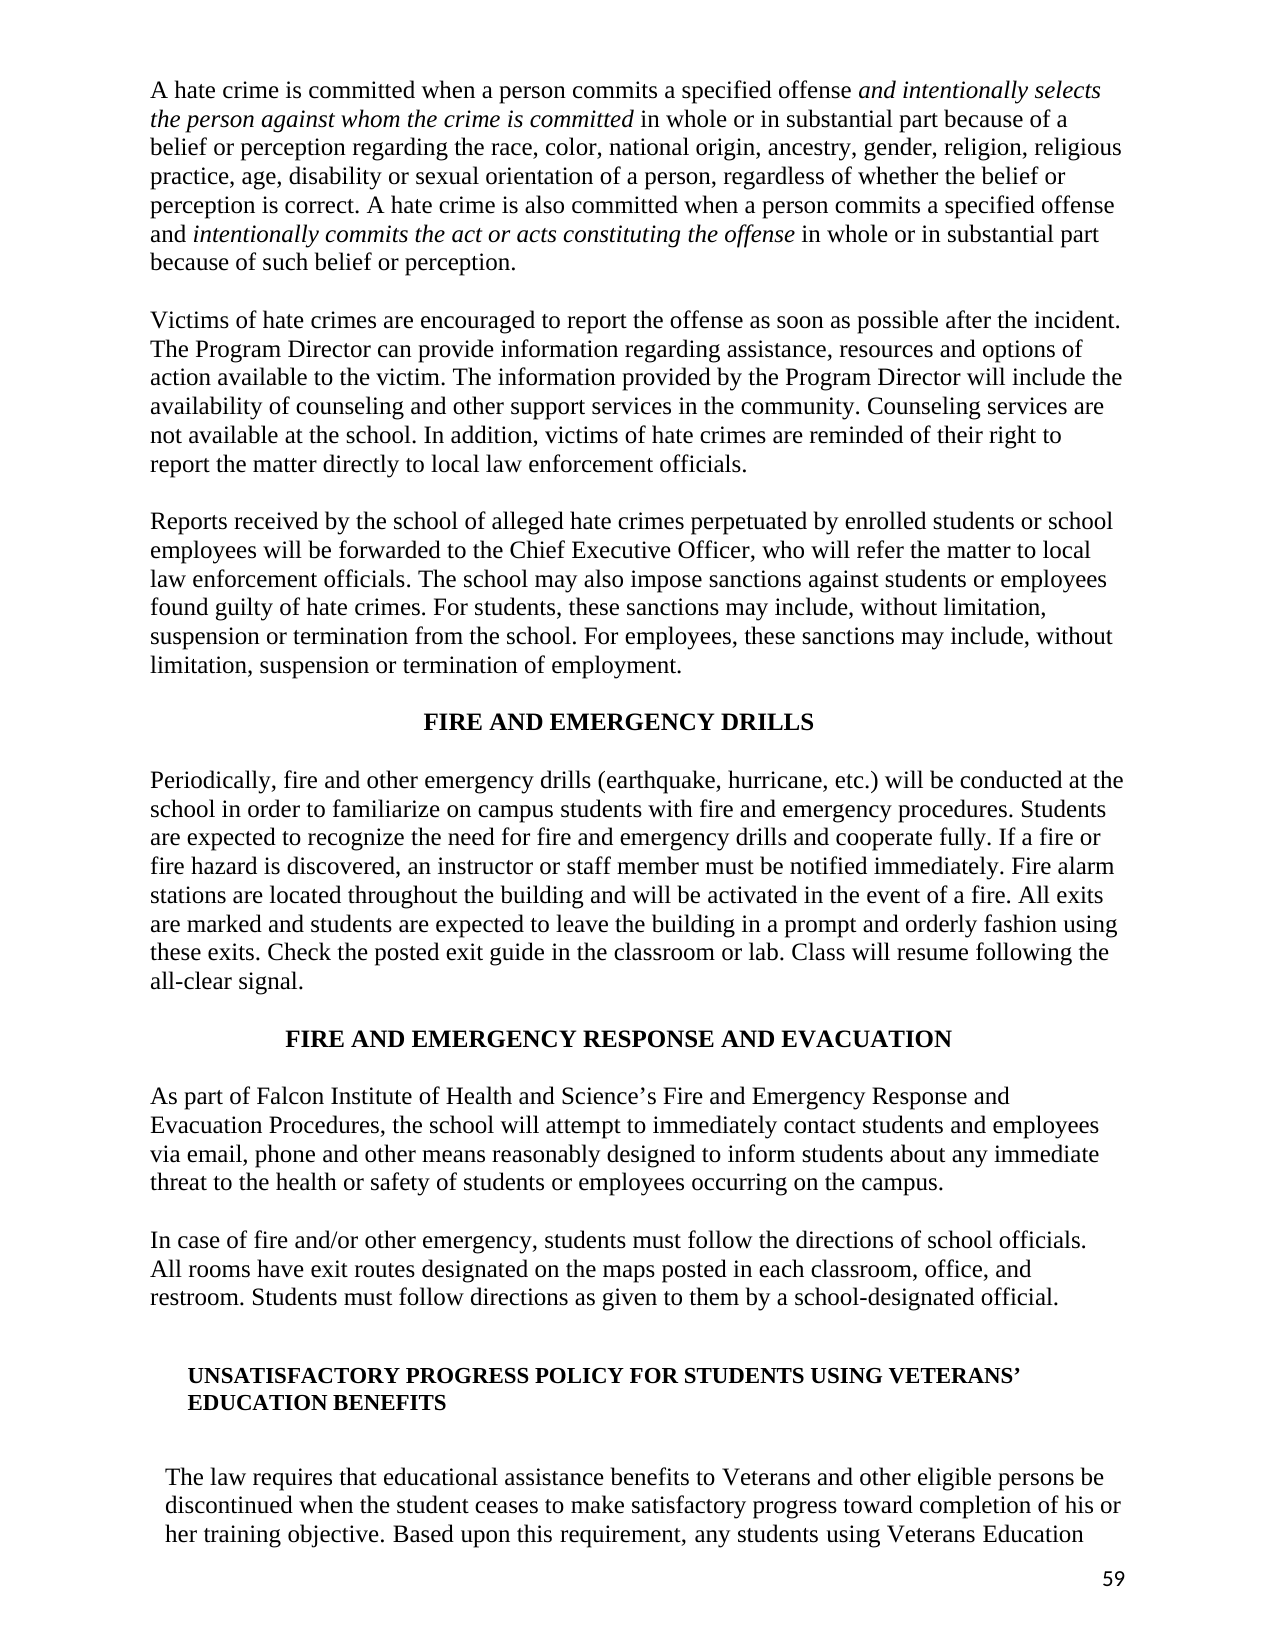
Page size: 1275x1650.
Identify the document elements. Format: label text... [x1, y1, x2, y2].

text UNSATISFACTORY PROGRESS POLICY FOR STUDENTS USING VETERANS’ EDUCATION BENEFITS [187, 1363, 1125, 1415]
text A hate crime is committed when a person commits a specified offense and intentionally selects the person against whom the crime is committed in whole or in substantial part because of a belief or perception regarding the race, color, national origin, ancestry, gender, religion, religious practice, age, disability or sexual orientation of a person, regardless of whether the belief or perception is correct. A hate crime is also committed when a person commits a specified offense and intentionally commits the act or acts constituting the offense in whole or in substantial part because of such belief or perception. [112, 75, 1125, 276]
text Victims of hate crimes are encouraged to report the offense as soon as possible after the incident. The Program Director can provide information regarding assistance, resources and options of action available to the victim. The information provided by the Program Director will include the availability of counseling and other support services in the community. Counseling services are not available at the school. In addition, victims of hate crimes are reminded of their right to report the matter directly to local law enforcement officials. [112, 305, 1125, 477]
text Reports received by the school of alleged hate crimes perpetuated by enrolled students or school employees will be forwarded to the Chief Executive Officer, who will refer the matter to local law enforcement officials. The school may also impose sanctions against students or employees found guilty of hate crimes. For students, these sanctions may include, without limitation, suspension or termination from the school. For employees, these sanctions may include, without limitation, suspension or termination of employment. [112, 506, 1125, 679]
text FIRE AND EMERGENCY DRILLS [112, 707, 1125, 736]
text FIRE AND EMERGENCY RESPONSE AND EVACUATION [112, 1024, 1125, 1052]
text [165, 1462, 1125, 1548]
text As part of Falcon Institute of Health and Science’s Fire and Emergency Response and Evacuation Procedures, the school will attempt to immediately contact students and employees via email, phone and other means reasonably designed to inform students about any immediate threat to the health or safety of students or employees occurring on the campus. [112, 1081, 1125, 1196]
text Periodically, fire and other emergency drills (earthquake, hurricane, etc.) will be conducted at the school in order to familiarize on campus students with fire and emergency procedures. Students are expected to recognize the need for fire and emergency drills and cooperate fully. If a fire or fire hazard is discovered, an instructor or staff member must be notified immediately. Fire alarm stations are located throughout the building and will be activated in the event of a fire. All exits are marked and students are expected to leave the building in a prompt and orderly fashion using these exits. Check the posted exit guide in the classroom or lab. Class will resume following the all-clear signal. [112, 765, 1125, 995]
text In case of fire and/or other emergency, students must follow the directions of school officials. All rooms have exit routes designated on the maps posted in each classroom, office, and restroom. Students must follow directions as given to them by a school-designated official. [112, 1225, 1125, 1311]
